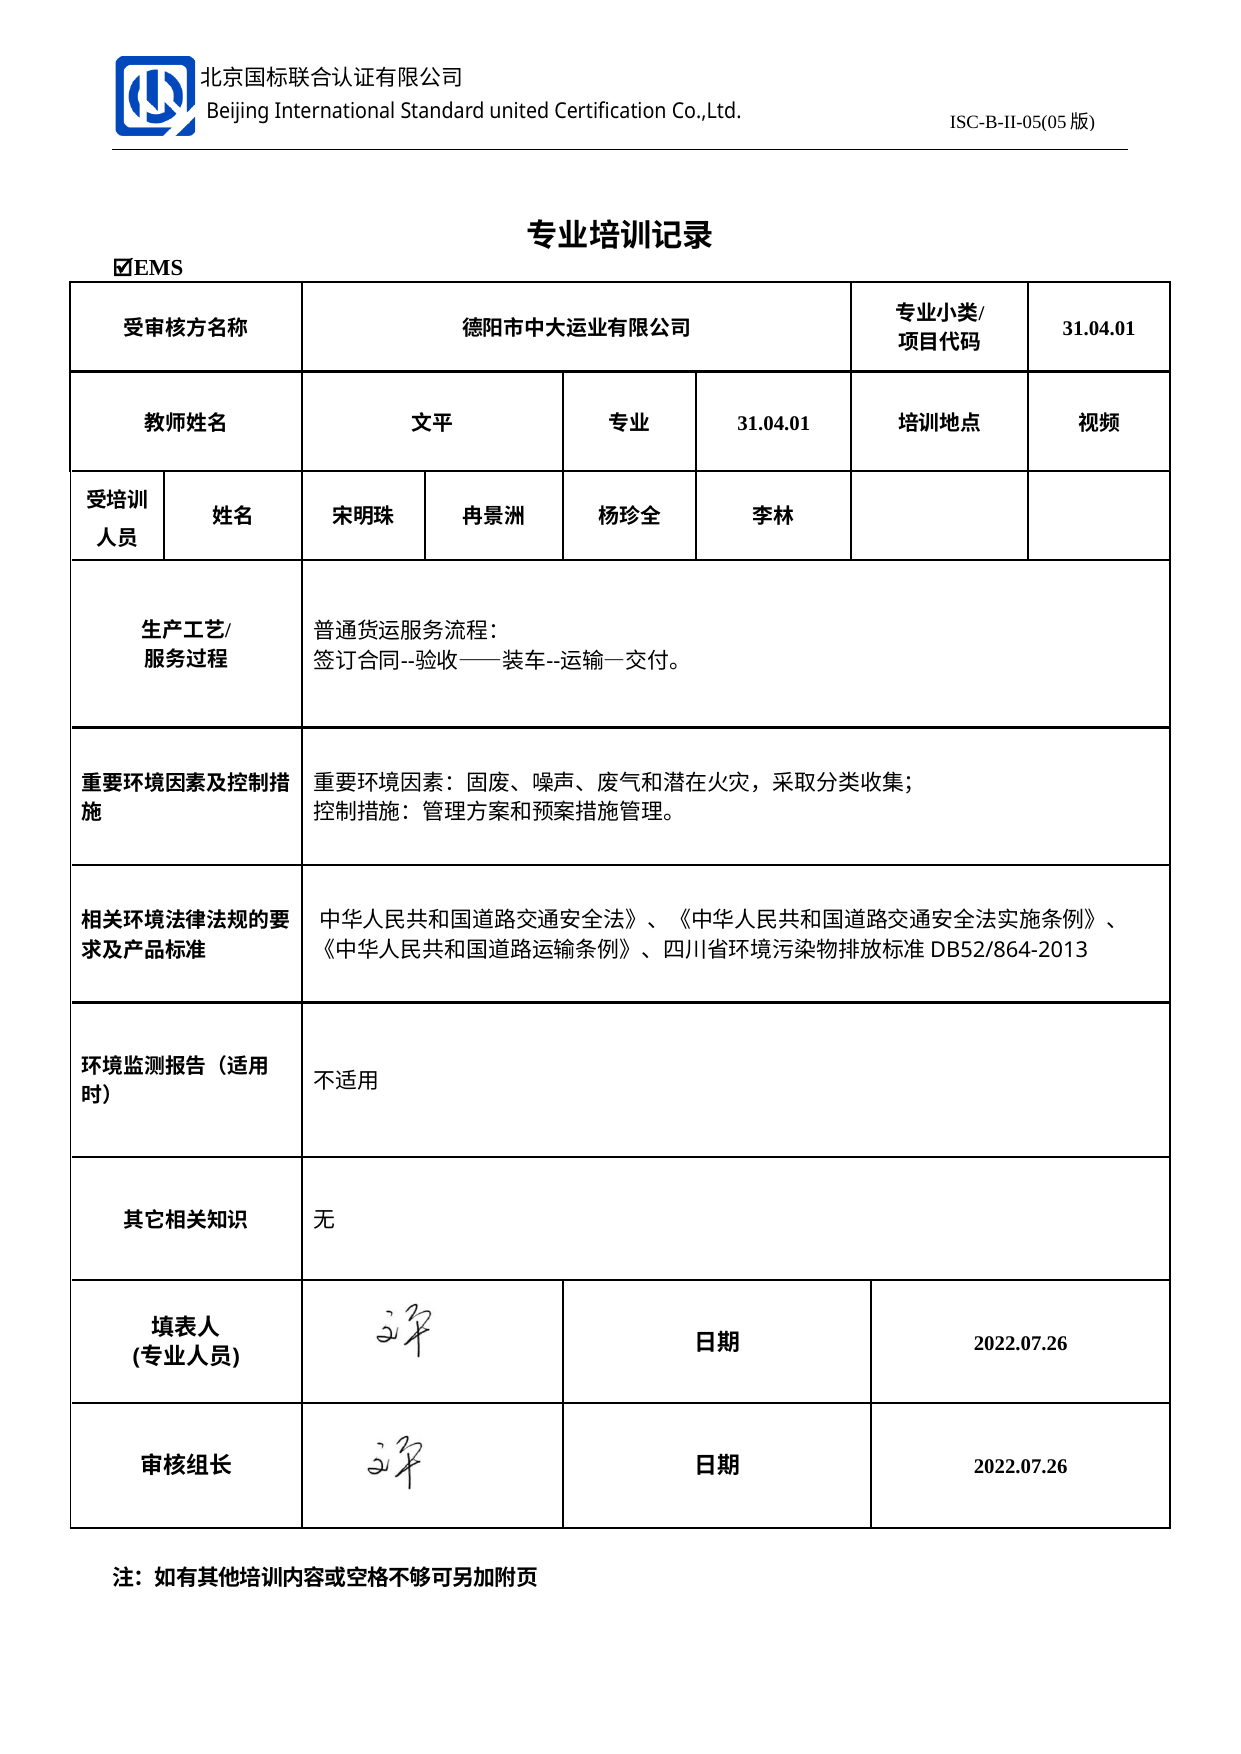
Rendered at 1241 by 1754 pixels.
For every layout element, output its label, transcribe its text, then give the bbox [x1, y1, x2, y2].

table_cell 宋明珠 [303, 472, 424, 559]
table_cell 其它相关知识 [71, 1157, 301, 1279]
table_cell [303, 1404, 562, 1527]
table_cell 日期 [564, 1404, 870, 1527]
table_cell 受培训人员 [71, 471, 163, 559]
table_cell 2022.07.26 [872, 1281, 1169, 1402]
table_cell 重要环境因素：固废、噪声、废气和潜在火灾，采取分类收集； 控制措施：管理方案和预案措施管理。 [303, 729, 1169, 864]
table_cell 专业 [564, 373, 695, 470]
table_cell 2022.07.26 [872, 1404, 1169, 1527]
table_cell 普通货运服务流程： 签订合同--验收——装车--运输—交付。 [303, 561, 1169, 726]
picture [374, 1301, 436, 1358]
table_cell 姓名 [165, 472, 301, 559]
picture [115, 56, 196, 136]
table_cell 培训地点 [852, 373, 1027, 470]
table_cell 中华人民共和国道路交通安全法》、《中华人民共和国道路交通安全法实施条例》、《中华人民共和国道路运输条例》、四川省环境污染物排放标准DB52/864-2013 [303, 866, 1169, 1001]
text 专业培训记录 [112, 217, 1128, 254]
table_cell 文平 [303, 373, 562, 470]
text EMS [112, 254, 1128, 281]
table_cell 相关环境法律法规的要求及产品标准 [71, 865, 301, 1001]
table_cell [303, 1281, 562, 1402]
table_header 德阳市中大运业有限公司 [303, 283, 850, 370]
table_cell 不适用 [303, 1004, 1169, 1156]
table_cell 生产工艺/ 服务过程 [71, 560, 301, 726]
table_cell [852, 472, 1027, 559]
text 注：如有其他培训内容或空格不够可另加附页 [112, 1560, 1128, 1592]
table_cell 李林 [697, 472, 850, 559]
table_cell 无 [303, 1158, 1169, 1279]
table_cell 环境监测报告（适用时） [71, 1002, 301, 1156]
table_header 专业小类/ 项目代码 [852, 283, 1027, 370]
table_cell 日期 [564, 1281, 870, 1402]
table_cell 视频 [1029, 373, 1169, 470]
table_cell 填表人 (专业人员) [71, 1280, 301, 1402]
table_header 31.04.01 [1029, 283, 1169, 370]
table_cell 重要环境因素及控制措施 [71, 727, 301, 864]
table_header 受审核方名称 [71, 283, 301, 370]
table_cell 教师姓名 [71, 373, 301, 470]
picture [365, 1433, 427, 1490]
table_cell 审核组长 [71, 1403, 301, 1527]
table_cell [1029, 472, 1169, 559]
table_cell 杨珍全 [564, 472, 695, 559]
table_cell 31.04.01 [697, 373, 850, 470]
table_cell 冉景洲 [426, 472, 562, 559]
